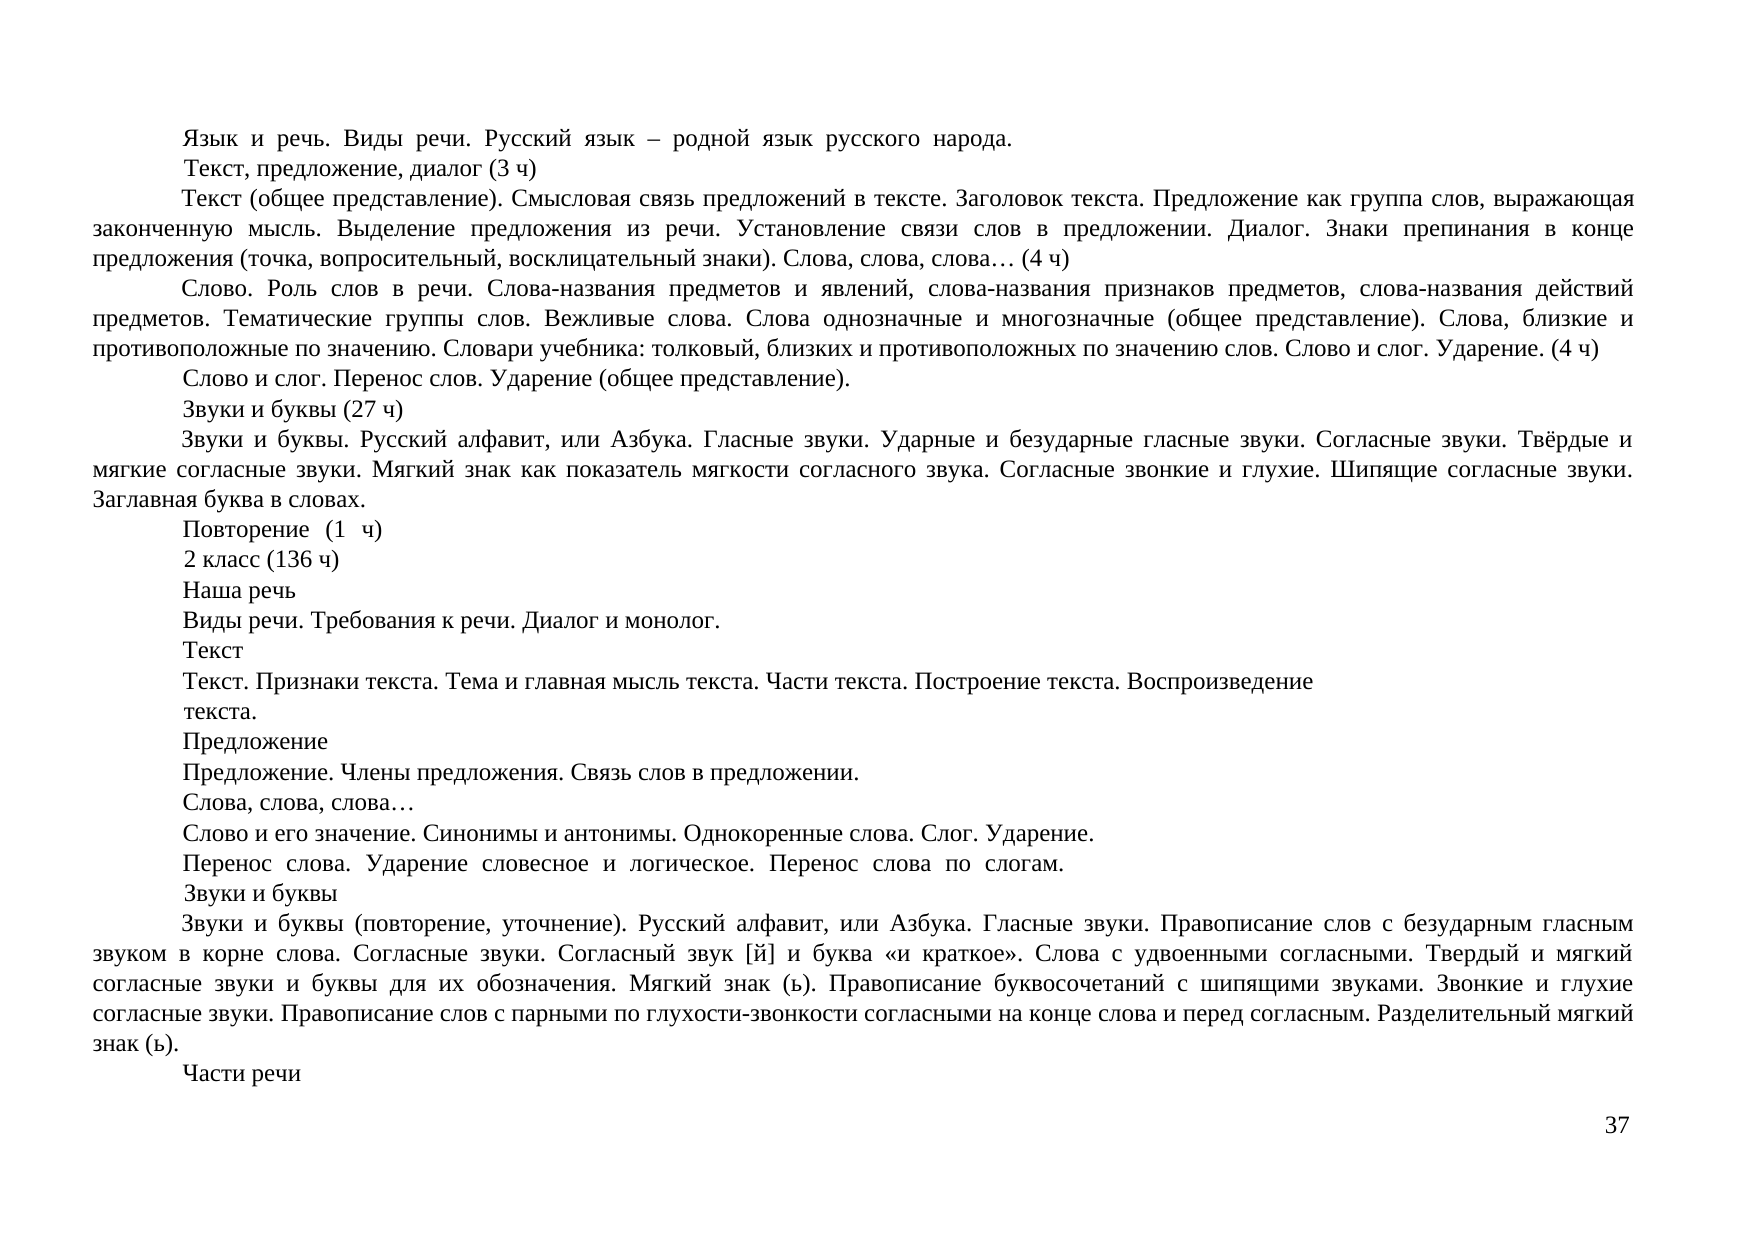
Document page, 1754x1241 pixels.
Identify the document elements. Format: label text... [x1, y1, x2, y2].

text Виды речи. Требования к речи. Диалог и монолог. [182, 605, 1636, 634]
text Предложение [182, 726, 1636, 755]
text Перенос слова. Ударение словесное и логическое. Перенос слова по слогам. Звуки и буквы [182, 848, 1065, 907]
text Слово и слог. Перенос слов. Ударение (общее представление). [182, 363, 1636, 392]
text Части речи [182, 1058, 1636, 1087]
text Слово и его значение. Синонимы и антонимы. Однокоренные слова. Слог. Ударение. [182, 818, 1636, 846]
text Текст [182, 636, 1636, 664]
text Слова, слова, слова… [182, 787, 1636, 816]
text Повторение (1 ч) 2 класс (136 ч) [182, 514, 382, 573]
text Звуки и буквы. Русский алфавит, или Азбука. Гласные звуки. Ударные и безударные гласные звуки. Согласные звуки. Твёрдые и мягкие согласные звуки. Мягкий знак как показатель мягкости согласного звука. Согласные звонкие и глухие. Шипящие согласные звуки. Заглавная буква в словах. [92, 424, 1636, 513]
text Предложение. Члены предложения. Связь слов в предложении. [182, 757, 1636, 786]
text Слово. Роль слов в речи. Слова-названия предметов и явлений, слова-названия признаков предметов, слова-названия действий предметов. Тематические группы слов. Вежливые слова. Слова однозначные и многозначные (общее представление). Слова, близкие и противоположные по значению. Словари учебника: толковый, близких и противоположных по значению слов. Слово и слог. Ударение. (4 ч) [92, 273, 1636, 362]
text Звуки и буквы (повторение, уточнение). Русский алфавит, или Азбука. Гласные звуки. Правописание слов с безударным гласным звуком в корне слова. Согласные звуки. Согласный звук [й] и буква «и краткое». Слова с удвоенными согласными. Твердый и мягкий согласные звуки и буквы для их обозначения. Мягкий знак (ь). Правописание буквосочетаний с шипящими звуками. Звонкие и глухие согласные звуки. Правописание слов с парными по глухости-звонкости согласными на конце слова и перед согласным. Разделительный мягкий знак (ь). [92, 908, 1636, 1057]
text Язык и речь. Виды речи. Русский язык – родной язык русского народа. Текст, предложение, диалог (3 ч) [182, 123, 1014, 181]
text Наша речь [182, 575, 1636, 603]
text Звуки и буквы (27 ч) [182, 394, 1636, 423]
text Текст (общее представление). Смысловая связь предложений в тексте. Заголовок текста. Предложение как группа слов, выражающая законченную мысль. Выделение предложения из речи. Установление связи слов в предложении. Диалог. Знаки препинания в конце предложения (точка, вопросительный, восклицательный знаки). Слова, слова, слова… (4 ч) [92, 183, 1636, 272]
text Текст. Признаки текста. Тема и главная мысль текста. Части текста. Построение текста. Воспроизведение текста. [182, 666, 1314, 725]
